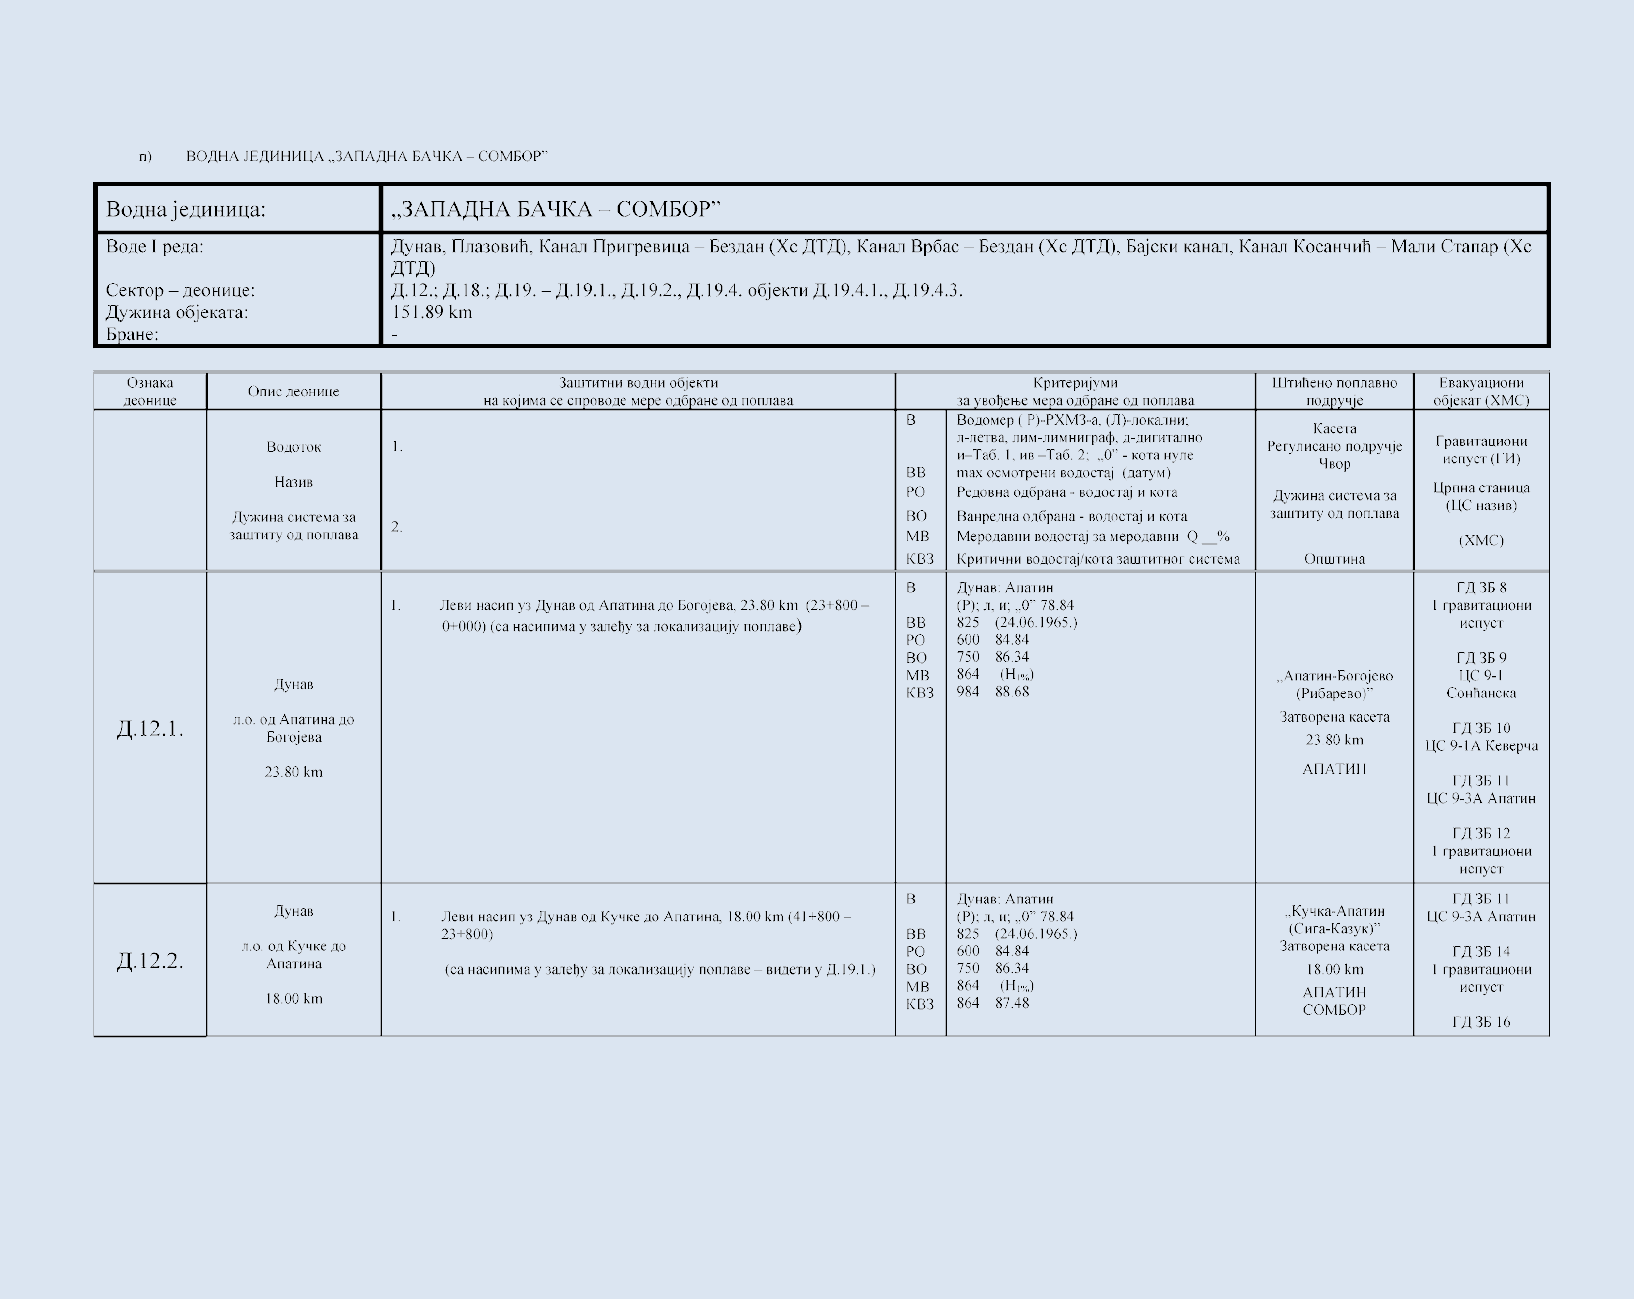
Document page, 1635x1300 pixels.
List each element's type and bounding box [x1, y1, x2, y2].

picture [88, 142, 1554, 1092]
